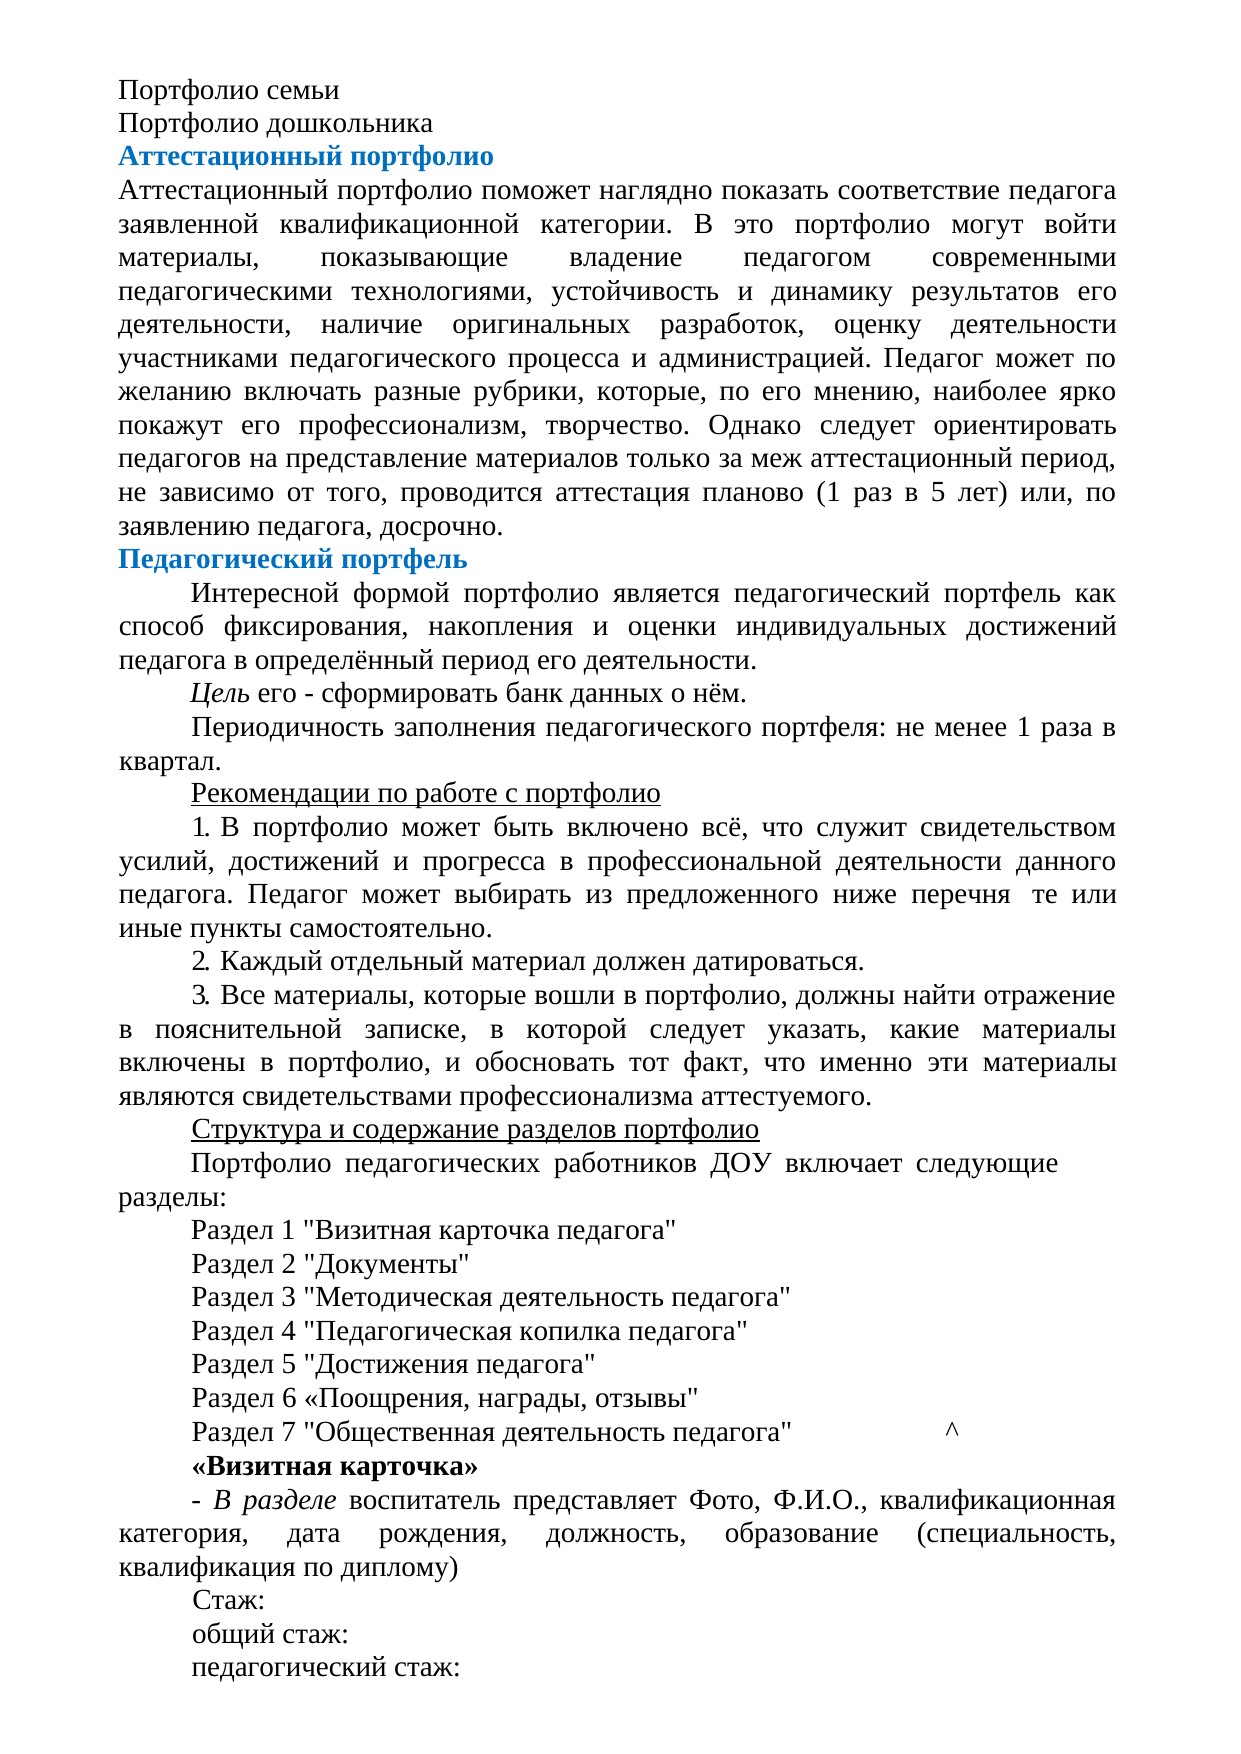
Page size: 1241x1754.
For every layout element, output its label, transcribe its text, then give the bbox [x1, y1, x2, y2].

text Педагогический портфель [118, 541, 1128, 575]
list В портфолио может быть включено всё, что служит свидетельством усилий, достижений и прогресса в профессиональной деятельности данного педагога. Педагог может выбирать из предложенного ниже перечня те или иные пункты самостоятельно. [118, 809, 1117, 944]
text Периодичность заполнения педагогического портфеля: не менее 1 раза в квартал. [119, 709, 1117, 776]
list Каждый отдельный материал должен датироваться. [191, 944, 1128, 977]
text Аттестационный портфолио [118, 139, 1128, 172]
text Раздел 7 "Общественная деятельность педагога" ^ [191, 1414, 1128, 1448]
text Раздел 6 «Поощрения, награды, отзывы" [191, 1380, 1128, 1413]
text - В разделе воспитатель представляет Фото, Ф.И.О., квалификационная категория, дата рождения, должность, образование (специальность, квалификация по диплому) [118, 1482, 1116, 1582]
text Раздел 3 "Методическая деятельность педагога" Раздел 4 "Педагогическая копилка педагога" Раздел 5 "Достижения педагога" [191, 1279, 793, 1380]
text Раздел 1 "Визитная карточка педагога" Раздел 2 "Документы" [191, 1212, 678, 1279]
text Рекомендации по работе с портфолио [191, 776, 1128, 809]
text Аттестационный портфолио поможет наглядно показать соответствие педагога заявленной квалификационной категории. В это портфолио могут войти материалы, показывающие владение педагогом современными педагогическими технологиями, устойчивость и динамику результатов его деятельности, наличие оригинальных разработок, оценку деятельности участниками педагогического процесса и администрацией. Педагог может по желанию включать разные рубрики, которые, по его мнению, наиболее ярко покажут его профессионализм, творчество. Однако следует ориентировать педагогов на представление материалов только за меж аттестационный период, не зависимо от того, проводится аттестация планово (1 раз в 5 лет) или, по заявлению педагога, досрочно. [118, 172, 1117, 541]
text Портфолио педагогических работников ДОУ включает следующие разделы: [118, 1145, 1128, 1212]
text Стаж: [192, 1582, 1128, 1616]
text Цель его - сформировать банк данных о нём. [190, 675, 1128, 709]
subtitle «Визитная карточка» [191, 1448, 1128, 1482]
text Интересной формой портфолио является педагогический портфель как способ фиксирования, накопления и оценки индивидуальных достижений педагога в определённый период его деятельности. [118, 575, 1117, 675]
text общий стаж: педагогический стаж: [191, 1616, 461, 1683]
list Все материалы, которые вошли в портфолио, должны найти отражение в пояснительной записке, в которой следует указать, какие материалы включены в портфолио, и обосновать тот факт, что именно эти материалы являются свидетельствами профессионализма аттестуемого. [118, 977, 1117, 1112]
text Портфолио семьи Портфолио дошкольника [118, 72, 434, 139]
text Структура и содержание разделов портфолио [191, 1112, 1128, 1145]
